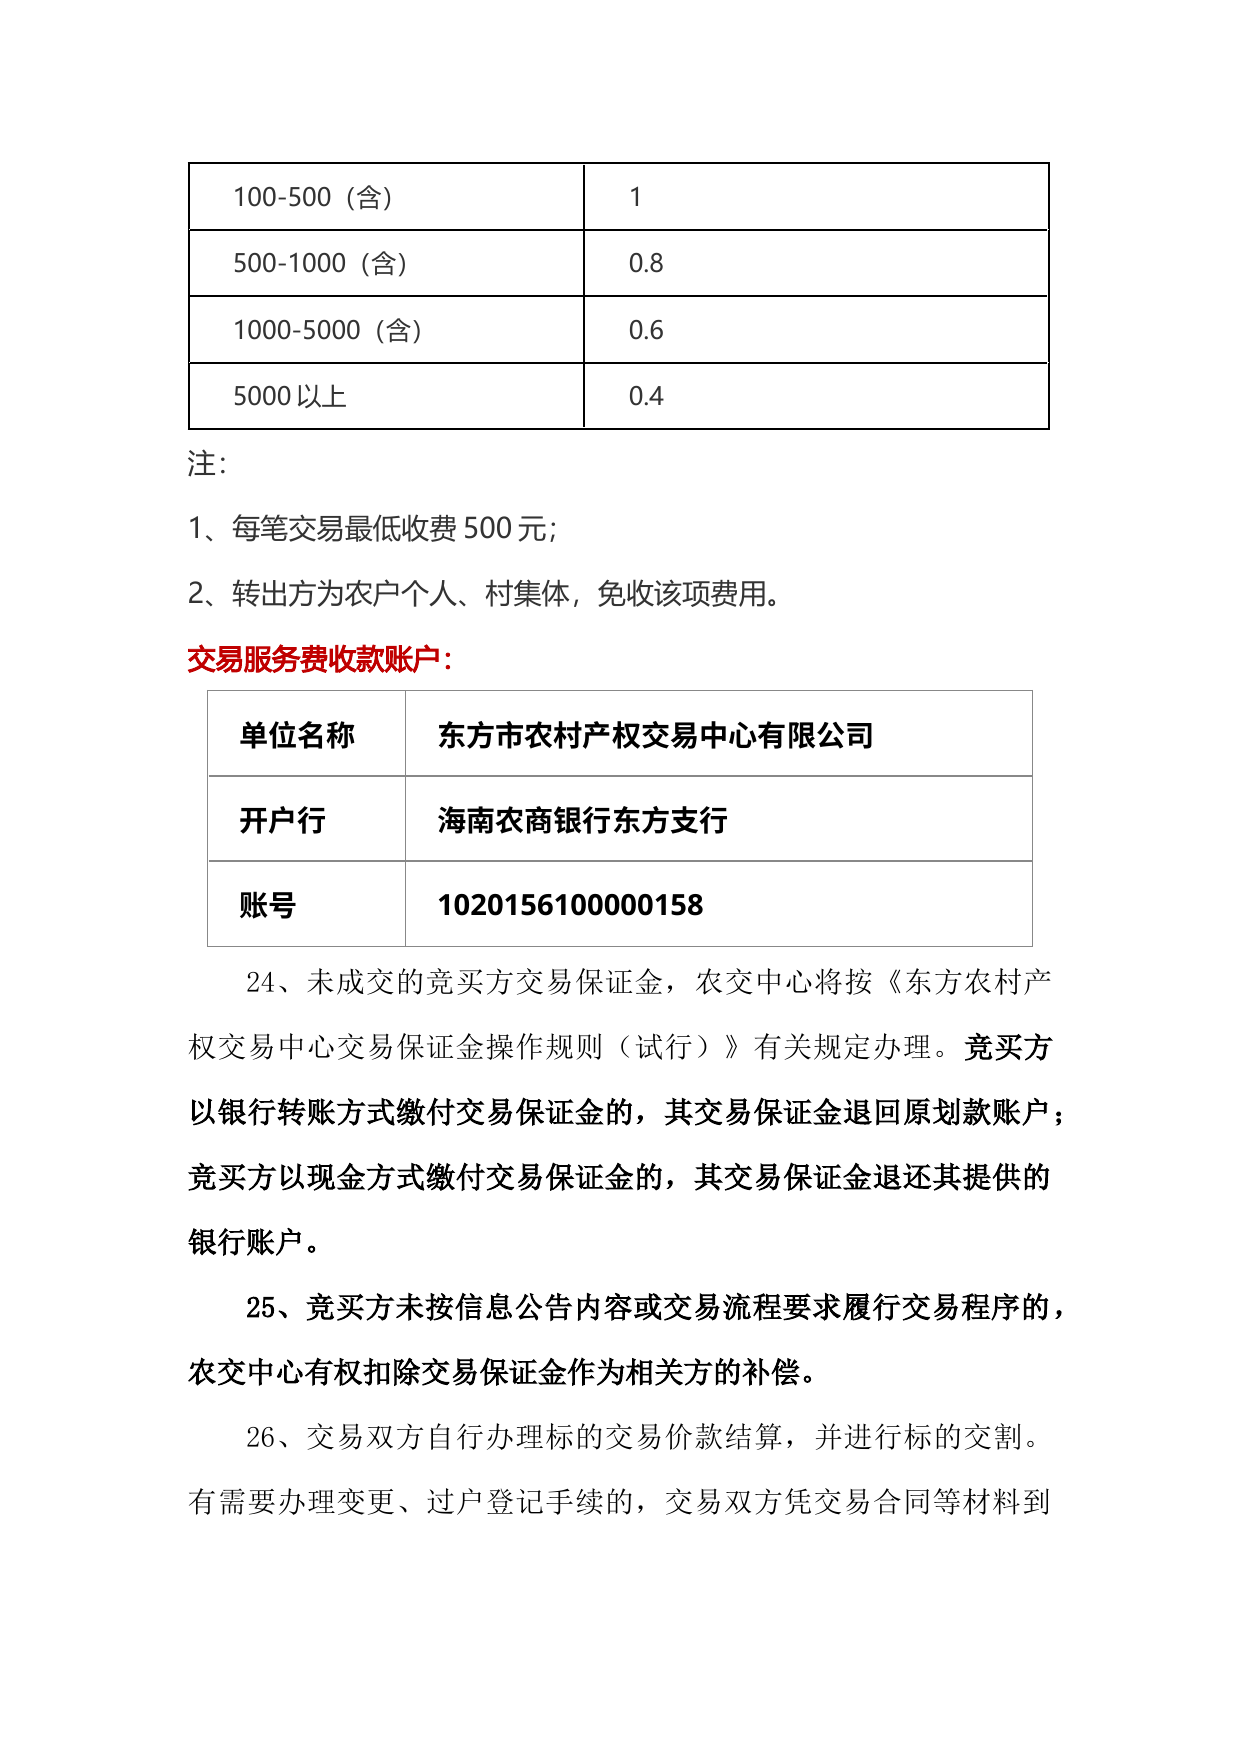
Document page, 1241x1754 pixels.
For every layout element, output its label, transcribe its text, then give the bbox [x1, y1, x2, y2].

table_cell 海南农商银行东方支行 [406, 777, 1032, 860]
text 注： [187, 430, 1053, 495]
table_header 东方市农村产权交易中心有限公司 [406, 691, 1032, 775]
table_cell 0.8 [585, 229, 1048, 295]
text 1、每笔交易最低收费500元； [187, 495, 1053, 560]
text 2、转出方为农户个人、村集体，免收该项费用。 [187, 560, 1053, 625]
text 25、竞买方未按信息公告内容或交易流程要求履行交易程序的，农交中心有权扣除交易保证金作为相关方的补偿。 [187, 1272, 1053, 1402]
table_cell 1000-5000（含） [190, 297, 583, 362]
table_header 单位名称 [208, 691, 405, 775]
table_cell 0.6 [585, 295, 1048, 362]
table_cell 100-500（含） [190, 164, 583, 228]
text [187, 1402, 1053, 1532]
table_cell 5000以上 [190, 364, 584, 428]
table_cell 1020156100000158 [406, 862, 1032, 946]
table_cell 开户行 [208, 776, 405, 860]
table_cell 0.4 [584, 362, 1048, 428]
text 24、未成交的竞买方交易保证金，农交中心将按《东方农村产权交易中心交易保证金操作规则（试行）》有关规定办理。竞买方以银行转账方式缴付交易保证金的，其交易保证金退回原划款账户；竞买方以现金方式缴付交易保证金的，其交易保证金退还其提供的银行账户。 [187, 947, 1053, 1272]
table_cell 1 [585, 164, 1048, 228]
table_cell 500-1000（含） [190, 231, 583, 295]
text 交易服务费收款账户： [187, 625, 1053, 690]
table_cell 账号 [208, 861, 405, 946]
